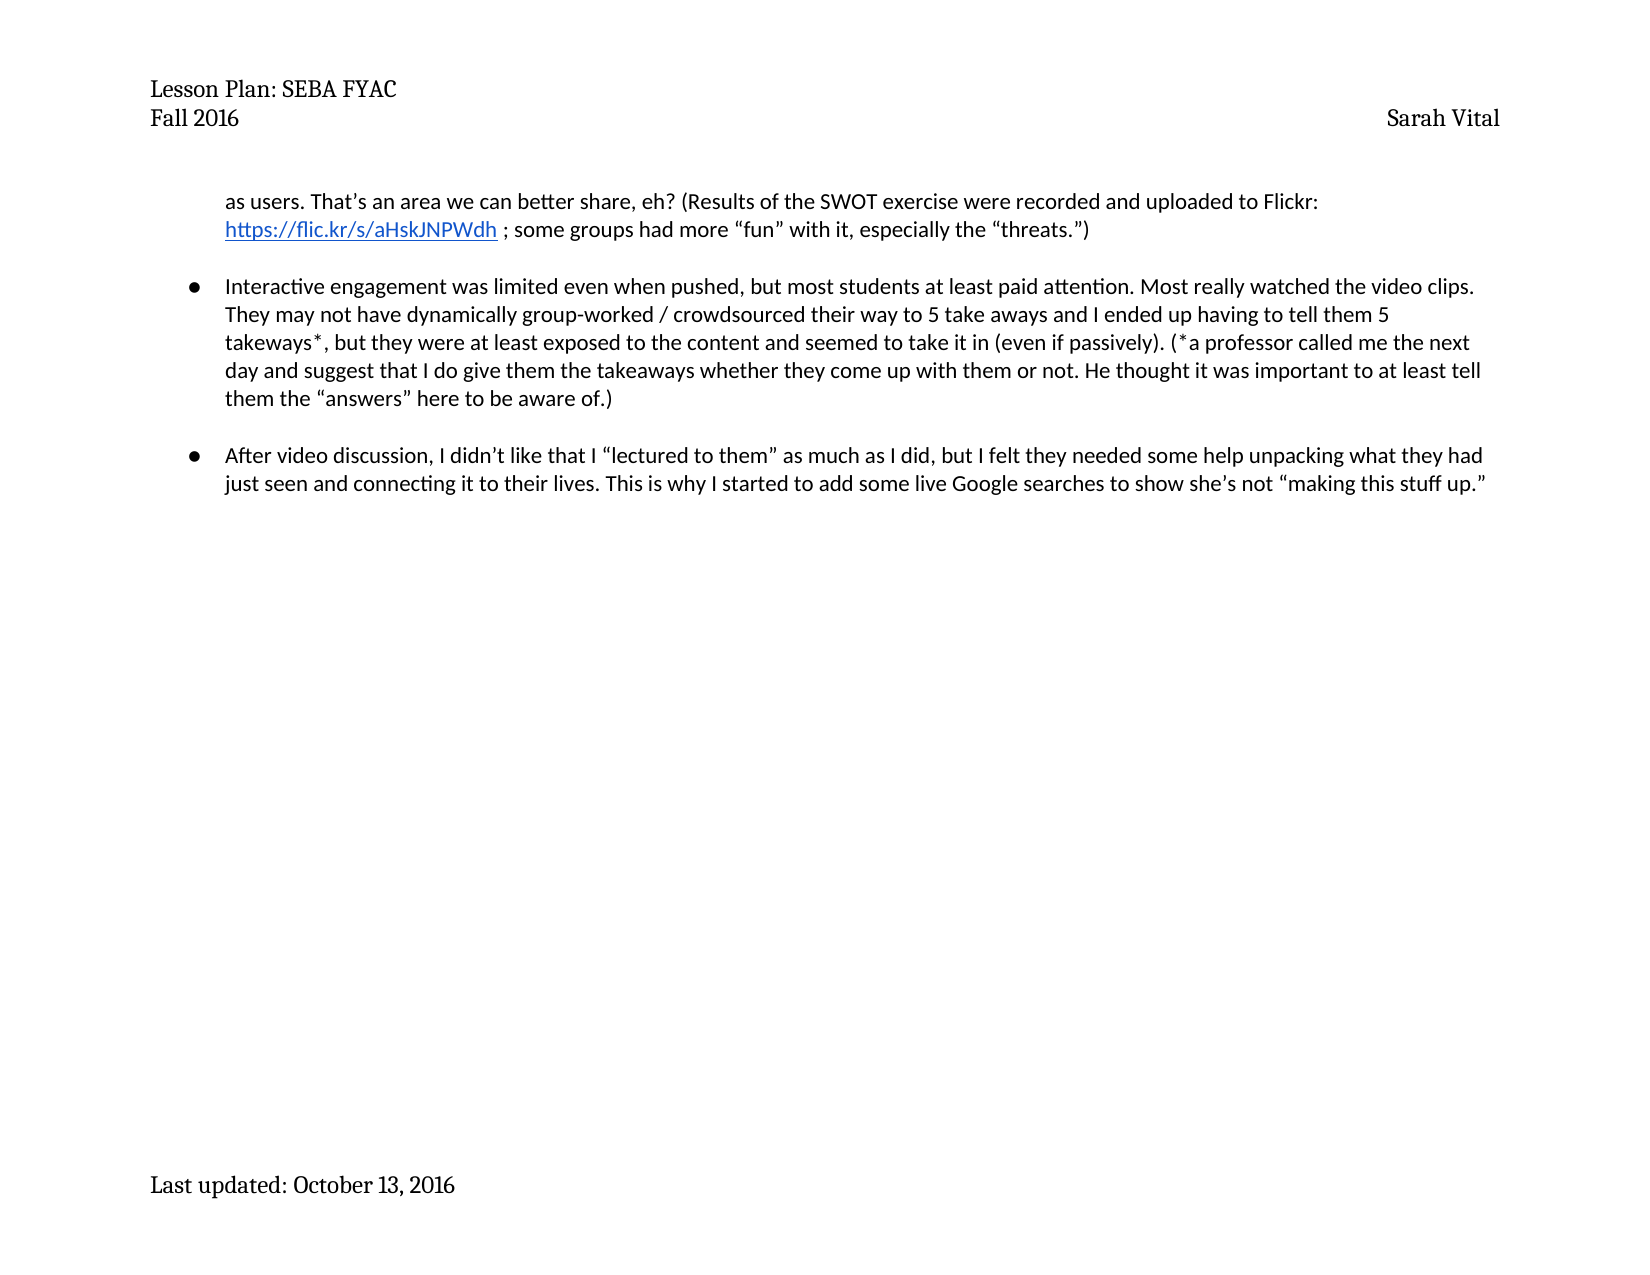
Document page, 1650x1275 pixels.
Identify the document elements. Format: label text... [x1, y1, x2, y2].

list After video discussion, I didn’t like that I “lectured to them” as much as I did, but I felt they needed some help unpacking what they had just seen and connecting it to their lives. This is why I started to add some live Google searches to show she’s not “making this stuff up.” [187, 441, 1500, 497]
list Interactive engagement was limited even when pushed, but most students at least paid attention. Most really watched the video clips. They may not have dynamically group-worked / crowdsourced their way to 5 take aways and I ended up having to tell them 5 takeways*, but they were at least exposed to the content and seemed to take it in (even if passively). (*a professor called me the next day and suggest that I do give them the takeaways whether they come up with them or not. He thought it was important to at least tell them the “answers” here to be aware of.) [187, 272, 1500, 412]
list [187, 187, 1500, 243]
